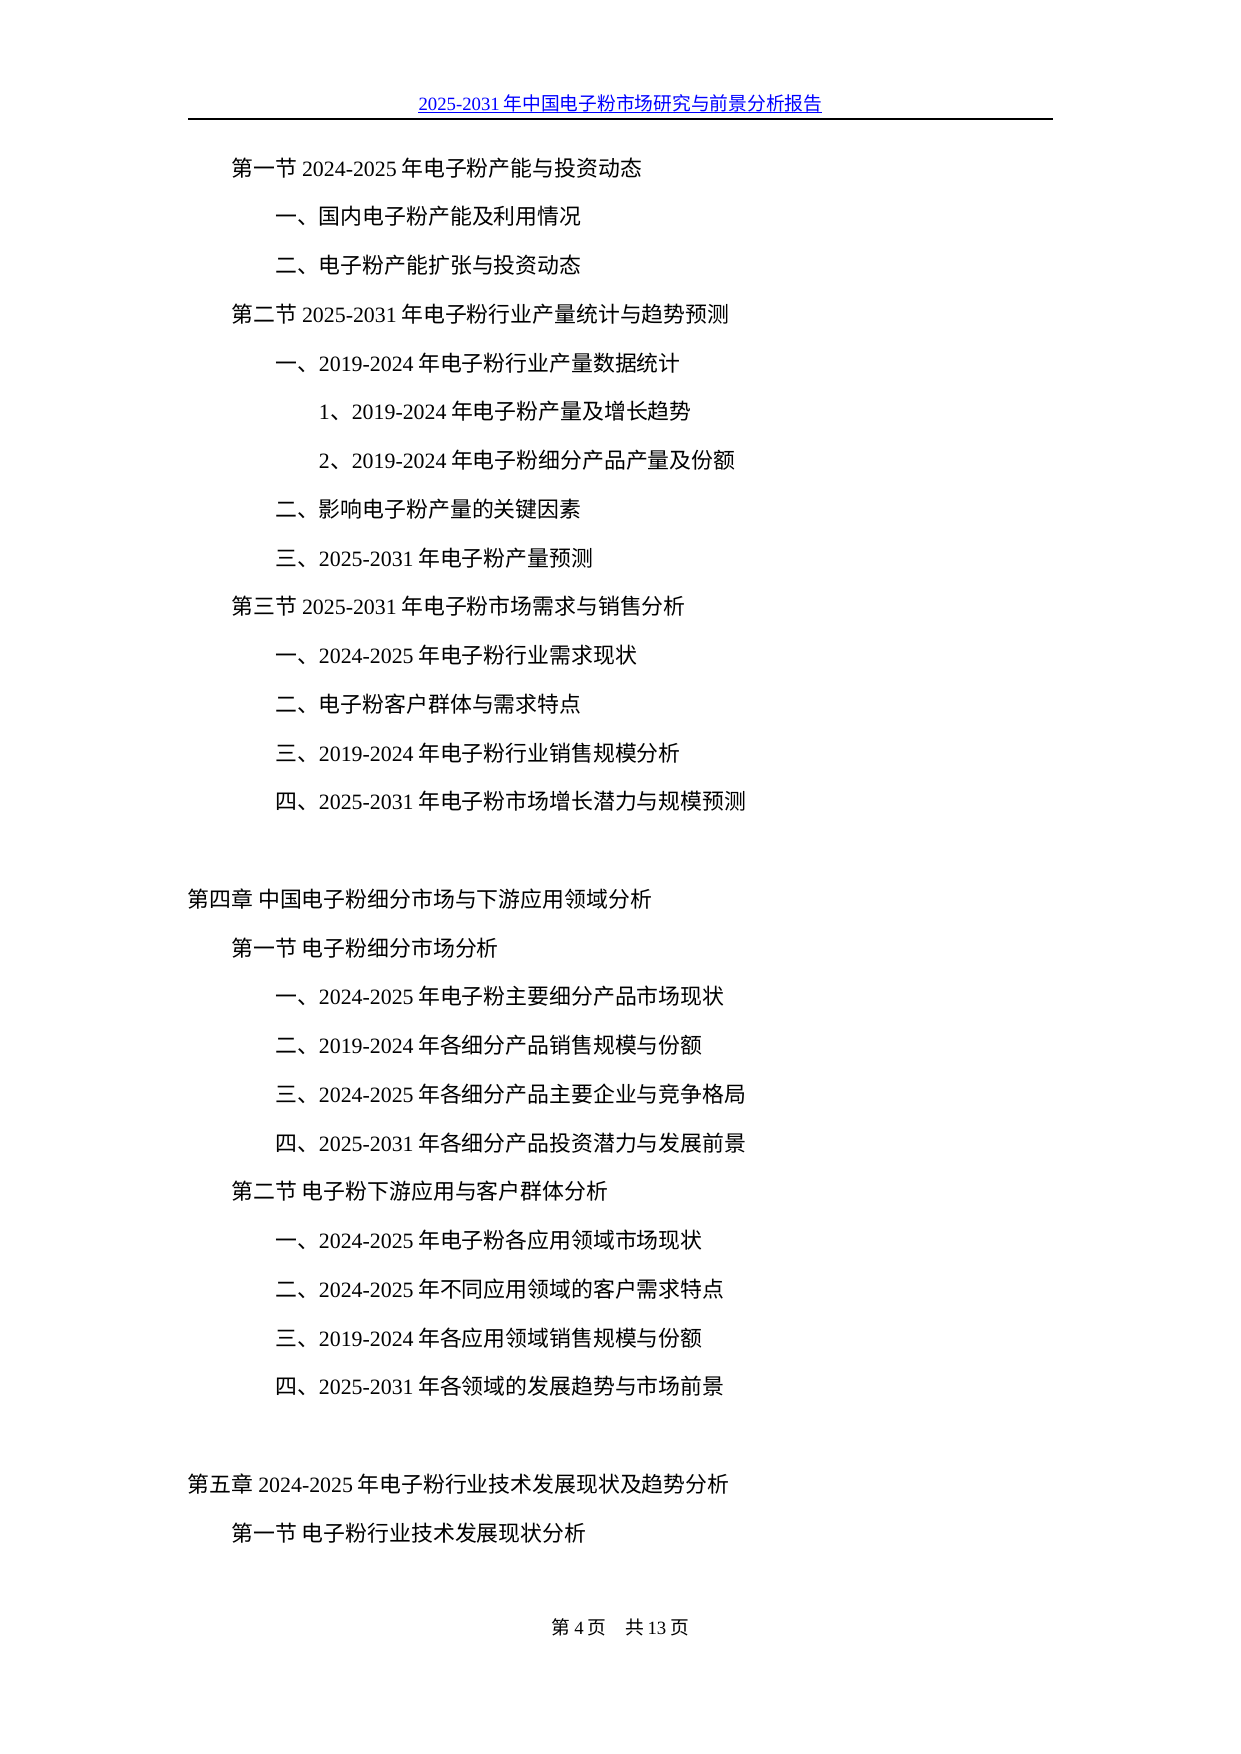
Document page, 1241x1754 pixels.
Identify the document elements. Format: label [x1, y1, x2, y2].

text [187, 150, 1053, 1548]
